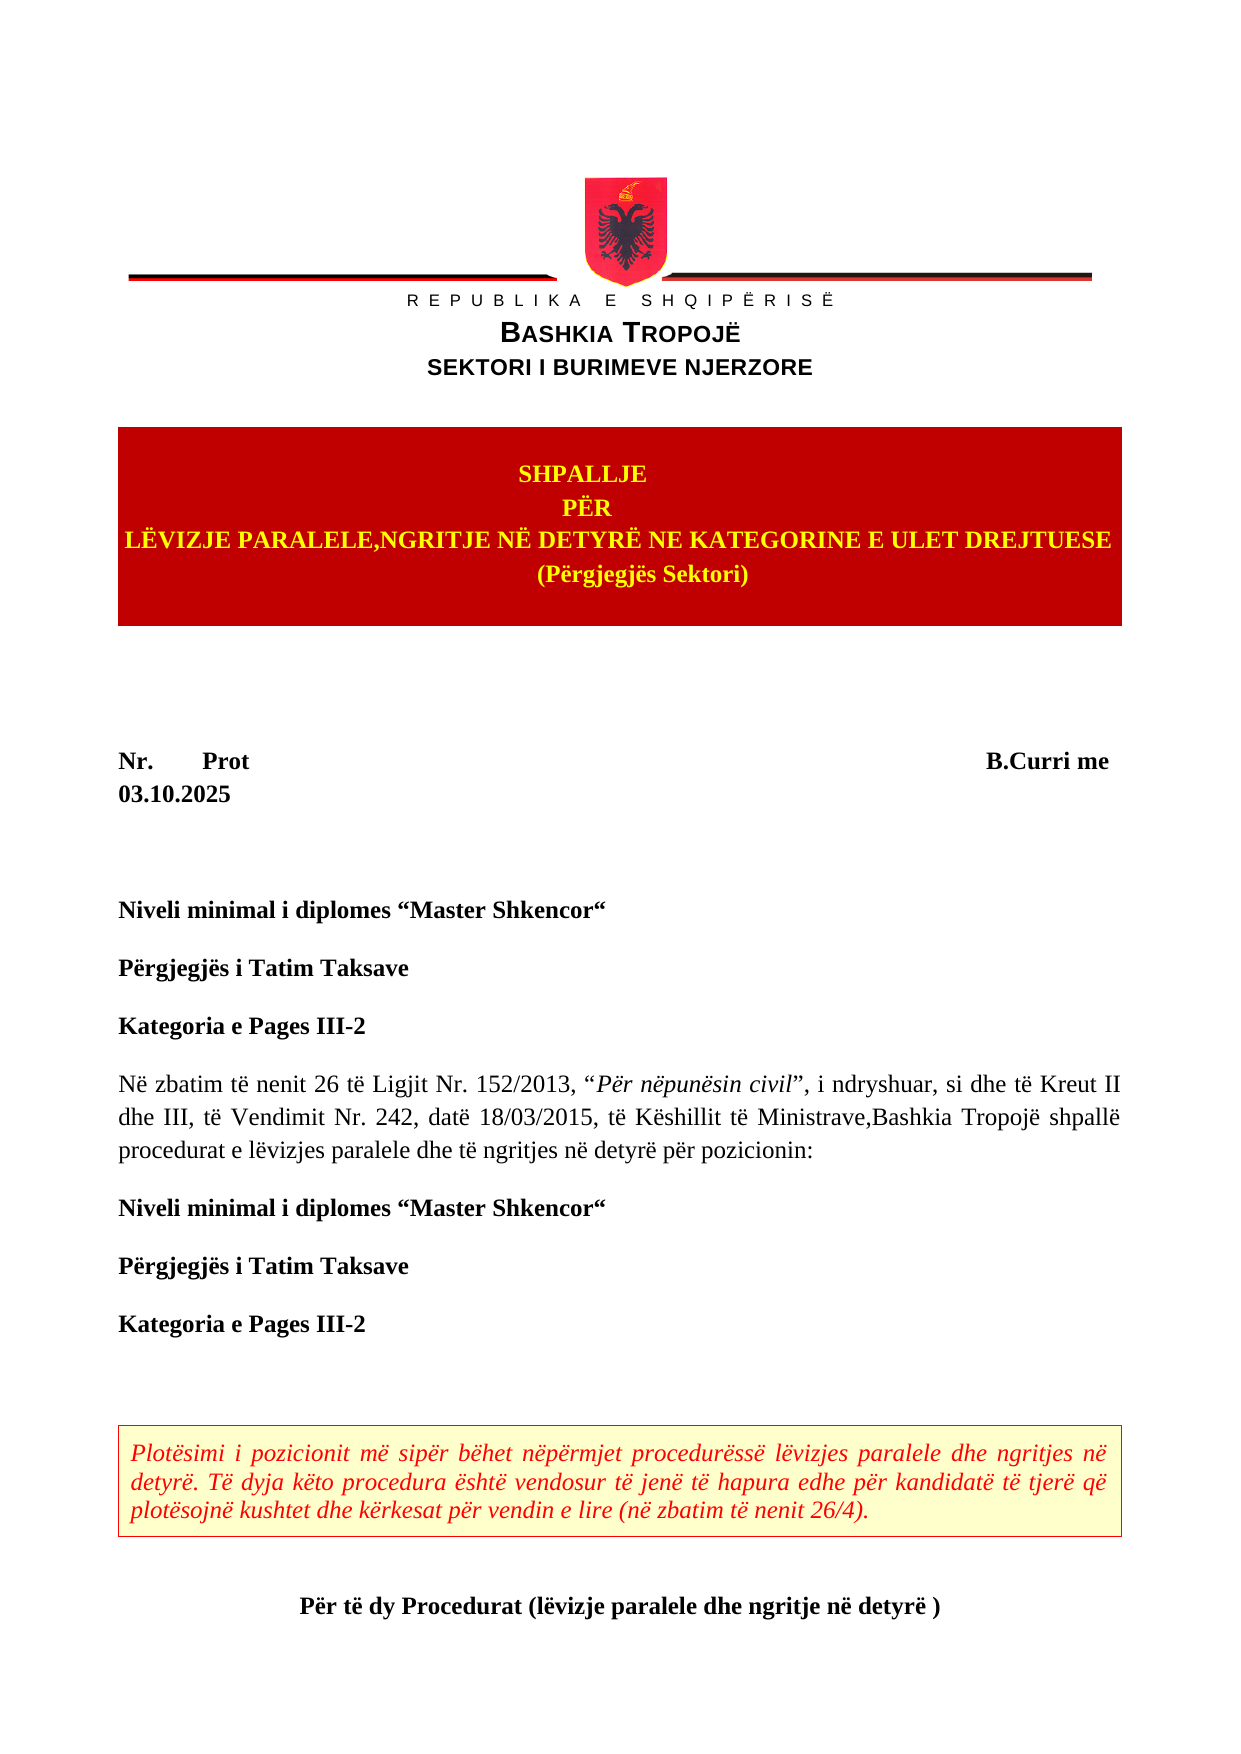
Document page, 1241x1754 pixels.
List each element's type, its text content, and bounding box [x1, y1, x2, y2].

text Për të dy Procedurat (lëvizje paralele dhe ngritje në detyrë ) [118, 1591, 1122, 1620]
text Përgjegjës i Tatim Taksave [118, 953, 1122, 982]
text Nr. Prot B.Curri me 03.10.2025 [118, 746, 1122, 808]
text Kategoria e Pages III-2 [118, 1011, 1122, 1040]
text Në zbatim të nenit 26 të Ligjit Nr. 152/2013, “Për nëpunësin civil”, i ndryshuar, si dhe të Kreut II dhe III, të Vendimit Nr. 242, datë 18/03/2015, të Këshillit të Ministrave,Bashkia Tropojë shpallë procedurat e lëvizjes paralele dhe të ngritjes në detyrë për pozicionin: [118, 1069, 1122, 1164]
text Niveli minimal i diplomes “Master Shkencor“ [118, 895, 1122, 924]
text LËVIZJE PARALELE,NGRITJE NË DETYRË NE KATEGORINE E ULET DREJTUESE [118, 526, 1122, 554]
text (Përgjegjës Sektori) [118, 559, 1122, 587]
text SEKTORI I BURIMEVE NJERZORE [118, 353, 1122, 380]
text Bashkia Tropojë [118, 315, 1122, 348]
picture [128, 272, 557, 281]
text Kategoria e Pages III-2 [118, 1309, 1122, 1338]
text R E P U B L I K A E S H Q I P Ë R I S Ë [125, 290, 1122, 309]
picture [584, 177, 1092, 287]
text Niveli minimal i diplomes “Master Shkencor“ [118, 1193, 1122, 1222]
table_header Plotësimi i pozicionit më sipër bëhet nëpërmjet procedurëssë lëvizjes paralele dhe ngritjes në detyrë. Të dyja këto procedura është vendosur të jenë të hapura edhe për kandidatë të tjerë që plotësojnë kushtet dhe kërkesat për vendin e lire (në zbatim të nenit 26/4). [119, 1426, 1121, 1536]
text PËR [118, 493, 1122, 521]
text Përgjegjës i Tatim Taksave [118, 1251, 1122, 1280]
text SHPALLJE [118, 459, 1122, 488]
